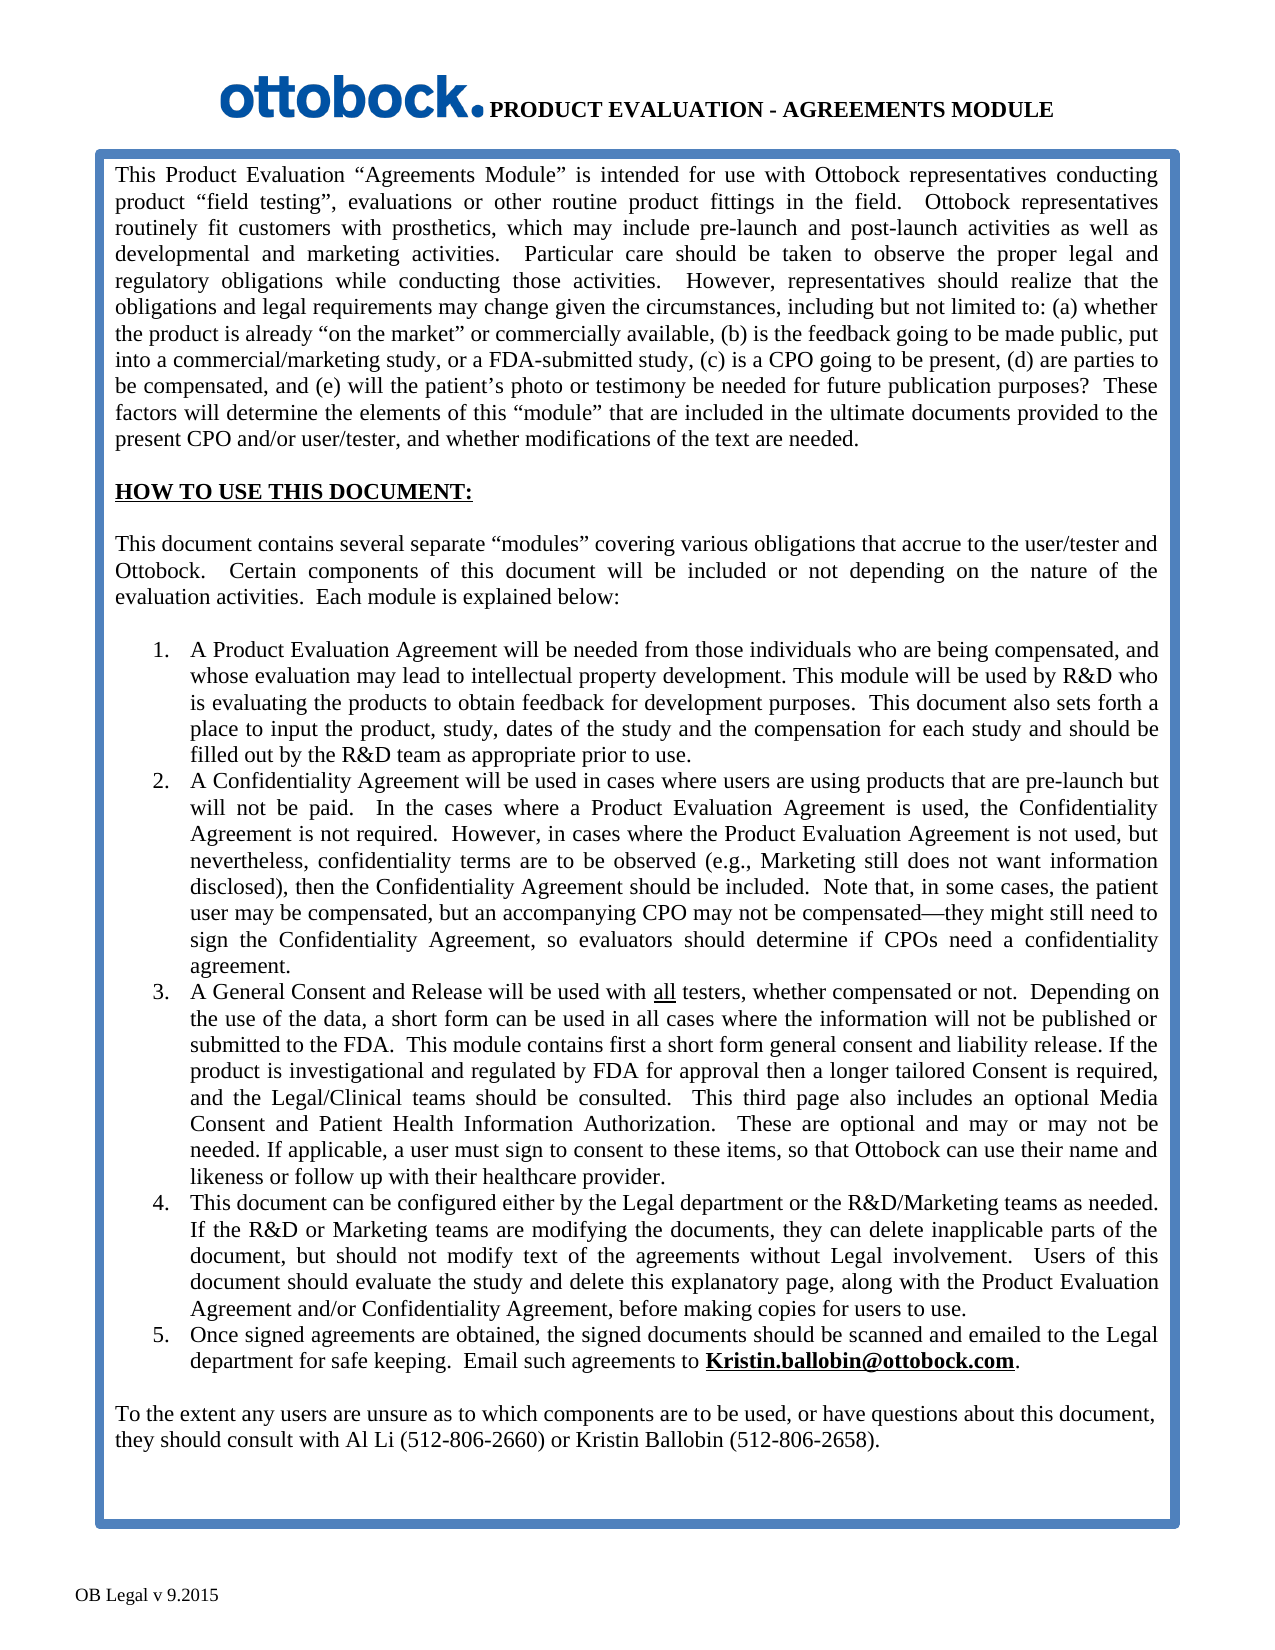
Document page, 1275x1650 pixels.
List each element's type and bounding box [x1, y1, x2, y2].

picture [220, 75, 484, 118]
